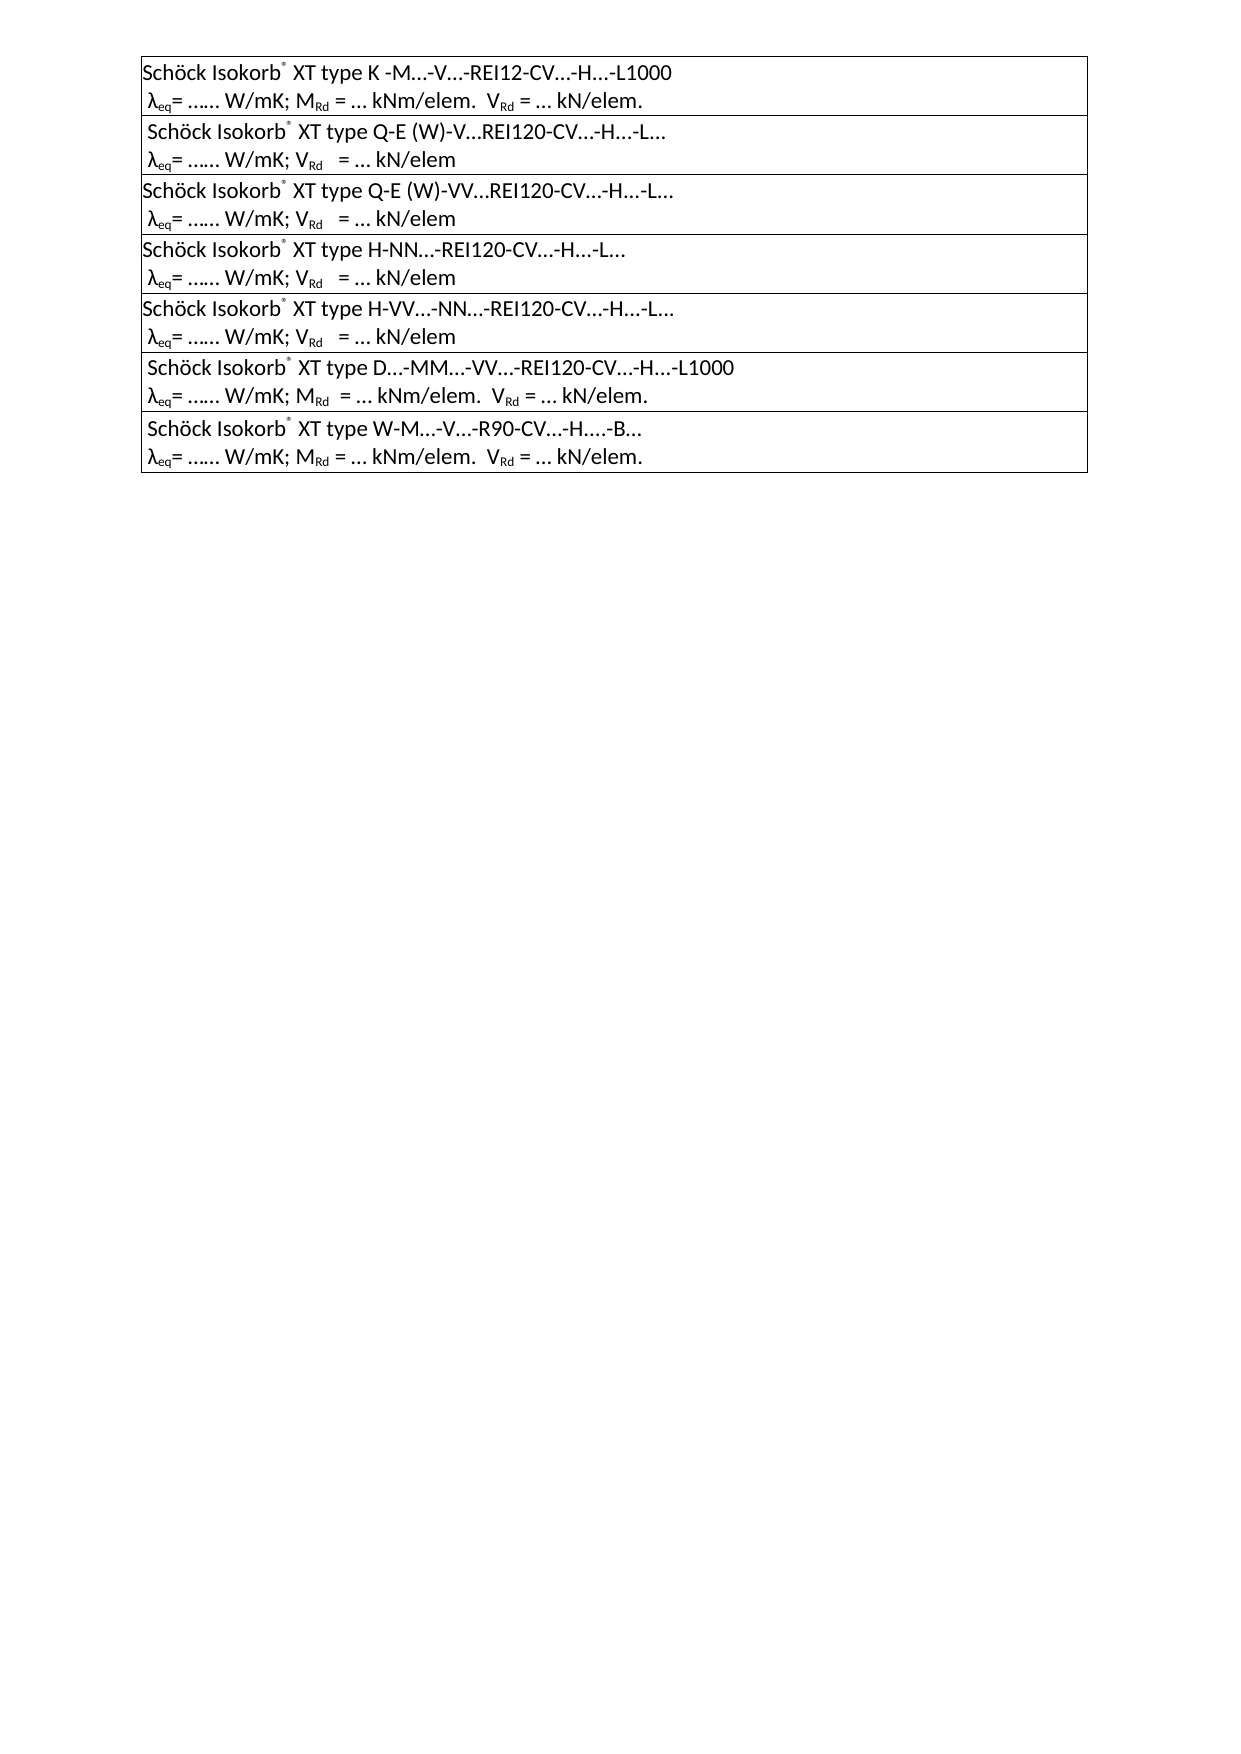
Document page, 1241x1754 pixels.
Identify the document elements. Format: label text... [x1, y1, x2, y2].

table_cell Schöck Isokorb® XT type D…-MM…-VV…-REI120-CV…-H...-L1000 λeq= …… W/mK; MRd = … kNm/elem. VRd = … kN/elem. [142, 353, 1087, 411]
table_cell Schöck Isokorb® XT type Q-E (W)-VV…REI120-CV…-H...-L... λeq= …… W/mK; VRd = … kN/elem [142, 175, 1087, 233]
table_cell Schöck Isokorb® XT type H-VV…-NN…-REI120-CV…-H...-L... λeq= …… W/mK; VRd = … kN/elem [142, 294, 1087, 352]
table_cell Schöck Isokorb® XT type Q-E (W)-V…REI120-CV…-H...-L... λeq= …… W/mK; VRd = … kN/elem [142, 116, 1087, 174]
table_cell Schöck Isokorb® XT type H-NN…-REI120-CV…-H...-L... λeq= …… W/mK; VRd = … kN/elem [142, 235, 1087, 292]
table_cell Schöck Isokorb® XT type W-M…-V…-R90-CV…-H....-B… λeq= …… W/mK; MRd = … kNm/elem. VRd = … kN/elem. [142, 412, 1087, 472]
table_header Schöck Isokorb® XT type K -M…-V…-REI12-CV…-H...-L1000 λeq= …… W/mK; MRd = … kNm/elem. VRd = … kN/elem. [142, 57, 1087, 115]
